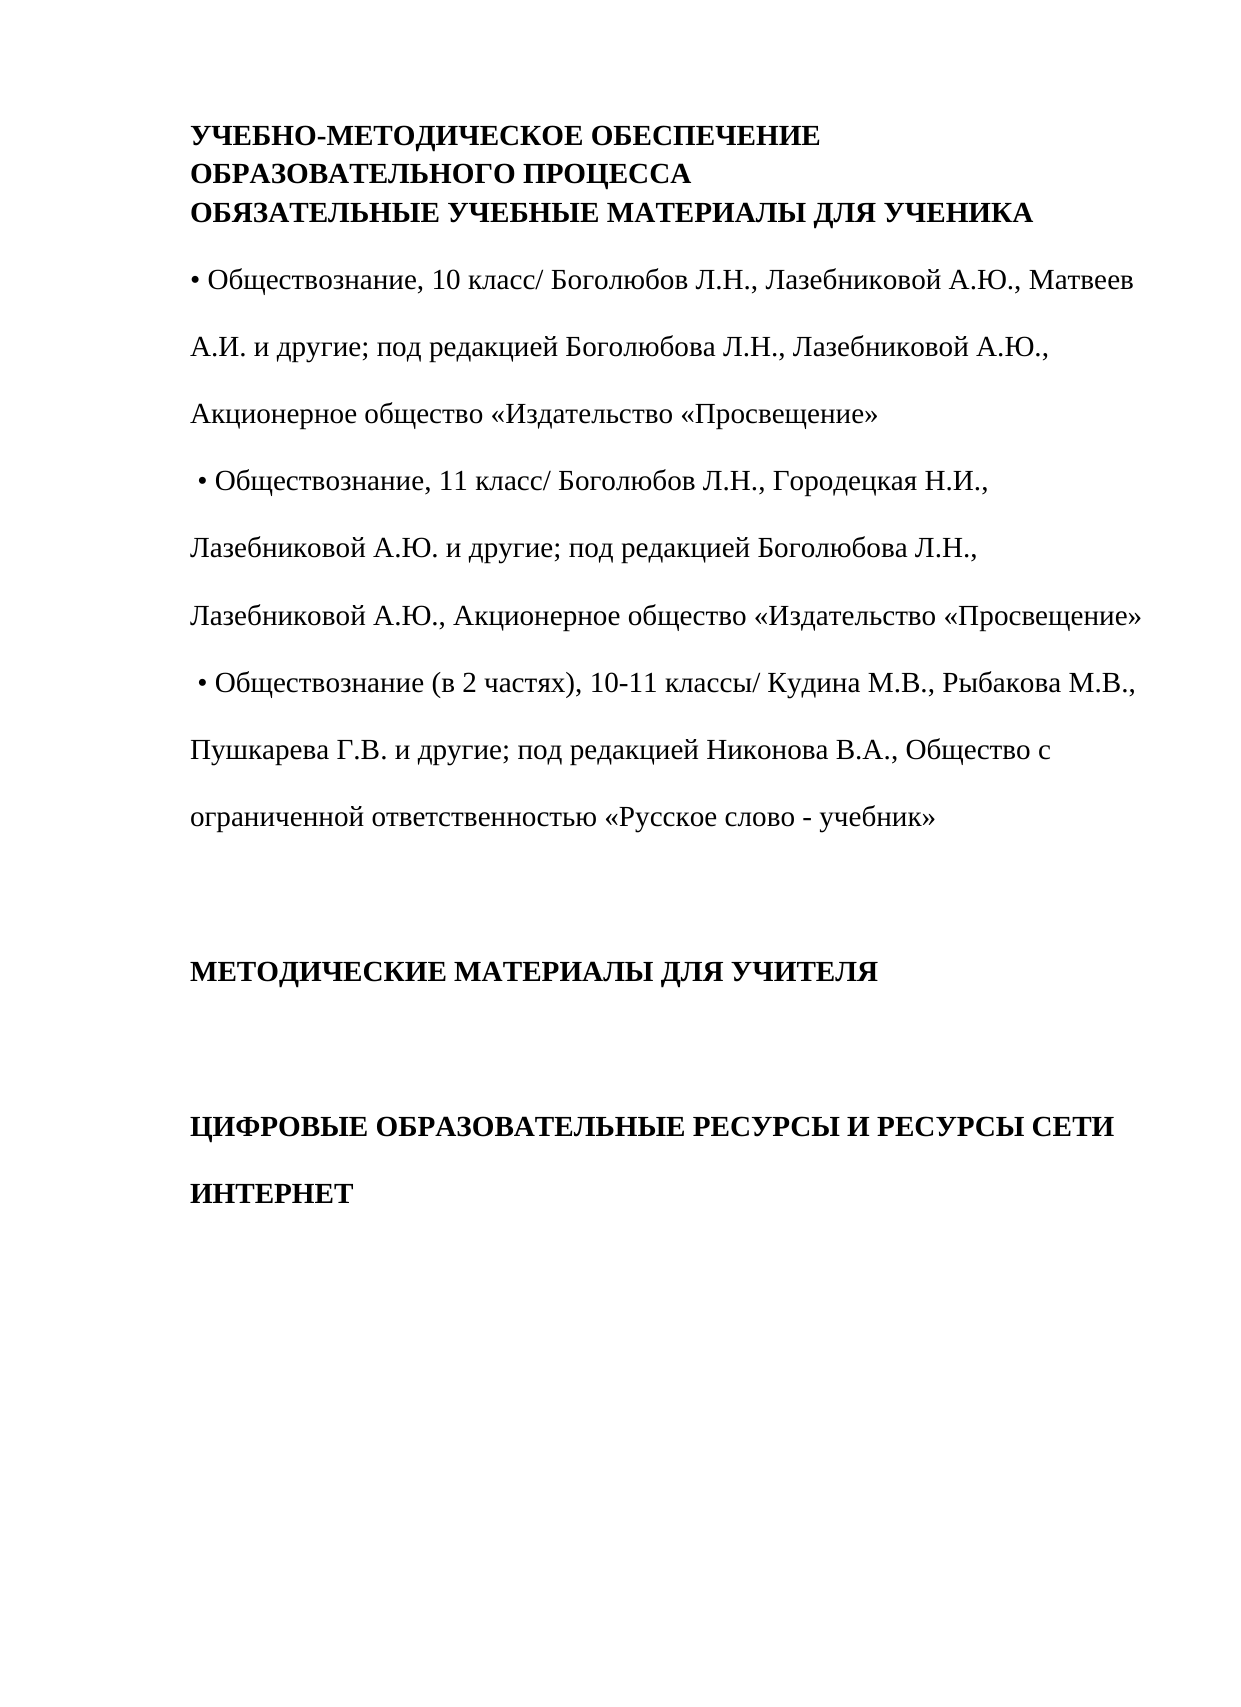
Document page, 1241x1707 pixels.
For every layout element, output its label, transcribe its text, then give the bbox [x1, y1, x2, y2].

text ОБЯЗАТЕЛЬНЫЕ УЧЕБНЫЕ МАТЕРИАЛЫ ДЛЯ УЧЕНИКА [190, 195, 1152, 229]
text ЦИФРОВЫЕ ОБРАЗОВАТЕЛЬНЫЕ РЕСУРСЫ И РЕСУРСЫ СЕТИ ИНТЕРНЕТ [190, 1109, 1152, 1210]
text УЧЕБНО-МЕТОДИЧЕСКОЕ ОБЕСПЕЧЕНИЕ ОБРАЗОВАТЕЛЬНОГО ПРОЦЕССА [190, 118, 1152, 190]
text МЕТОДИЧЕСКИЕ МАТЕРИАЛЫ ДЛЯ УЧИТЕЛЯ [190, 954, 1152, 988]
text • Обществознание, 10 класс/ Боголюбов Л.Н., Лазебниковой А.Ю., Матвеев А.И. и другие; под редакцией Боголюбова Л.Н., Лазебниковой А.Ю., Акционерное общество «Издательство «Просвещение» • Обществознание, 11 класс/ Боголюбов Л.Н., Городецкая Н.И., Лазебниковой А.Ю. и другие; под редакцией Боголюбова Л.Н., Лазебниковой А.Ю., Акционерное общество «Издательство «Просвещение» • Обществознание (в 2 частях), 10-11 классы/ Кудина М.В., Рыбакова М.В., Пушкарева Г.В. и другие; под редакцией Никонова В.А., Общество с ограниченной ответственностью «Русское слово - учебник» [190, 262, 1152, 832]
